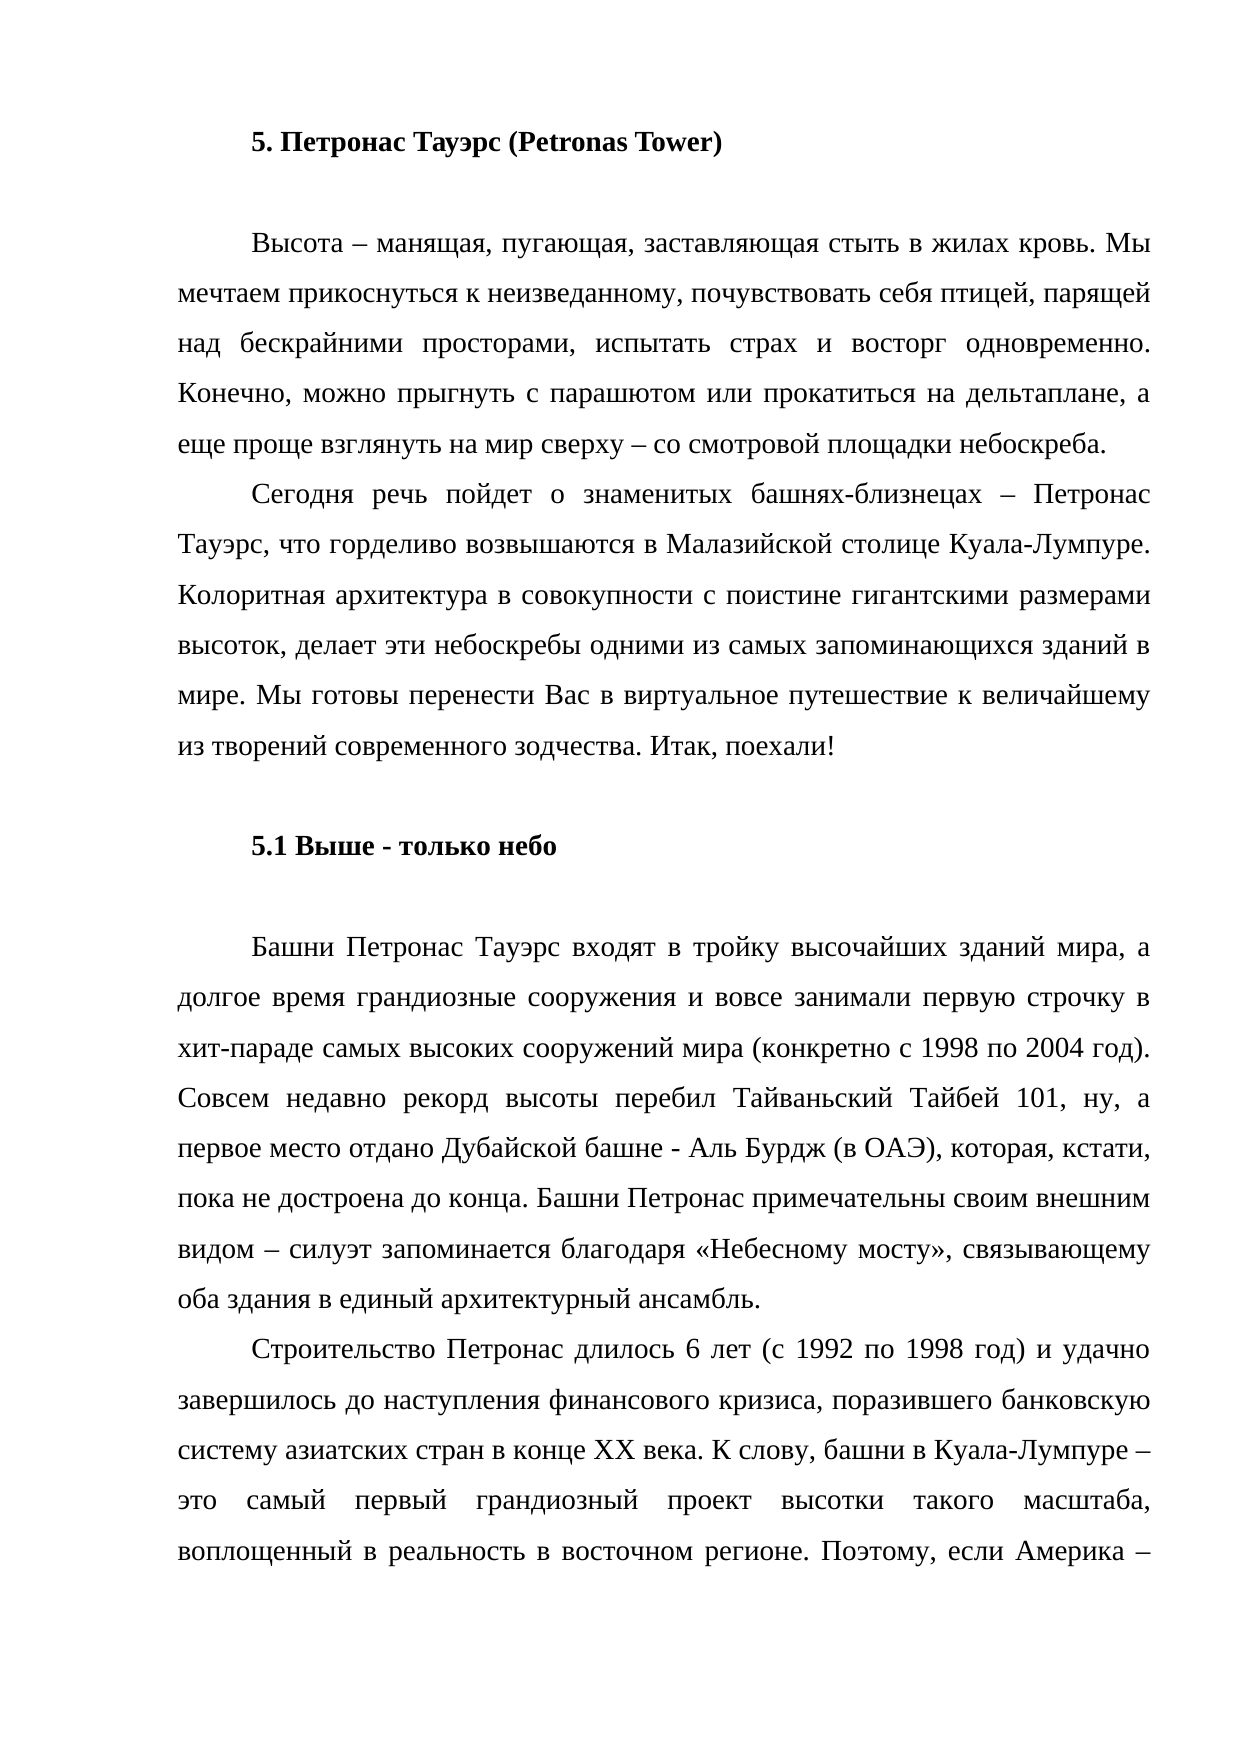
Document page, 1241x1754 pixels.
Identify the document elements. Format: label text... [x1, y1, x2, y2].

text Сегодня речь пойдет о знаменитых башнях-близнецах – Петронас Тауэрс, что горделиво возвышаются в Малазийской столице Куала-Лумпуре. Колоритная архитектура в совокупности с поистине гигантскими размерами высоток, делает эти небоскребы одними из самых запоминающихся зданий в мире. Мы готовы перенести Вас в виртуальное путешествие к величайшему из творений современного зодчества. Итак, поехали! [177, 476, 1152, 761]
text Башни Петронас Тауэрс входят в тройку высочайших зданий мира, а долгое время грандиозные сооружения и вовсе занимали первую строчку в хит-параде самых высоких сооружений мира (конкретно с 1998 по 2004 год). Совсем недавно рекорд высоты перебил Тайваньский Тайбей 101, ну, а первое место отдано Дубайской башне - Аль Бурдж (в ОАЭ), которая, кстати, пока не достроена до конца. Башни Петронас примечательны своим внешним видом – силуэт запоминается благодаря «Небесному мосту», связывающему оба здания в единый архитектурный ансамбль. [177, 929, 1152, 1315]
subtitle 5. Петронас Тауэрс (Petronas Tower) [177, 124, 1152, 158]
text Высота – манящая, пугающая, заставляющая стыть в жилах кровь. Мы мечтаем прикоснуться к неизведанному, почувствовать себя птицей, парящей над бескрайними просторами, испытать страх и восторг одновременно. Конечно, можно прыгнуть с парашютом или прокатиться на дельтаплане, а еще проще взглянуть на мир сверху – со смотровой площадки небоскреба. [177, 225, 1152, 459]
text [177, 1332, 1152, 1566]
subtitle 5.1 Выше - только небо [177, 828, 1152, 862]
